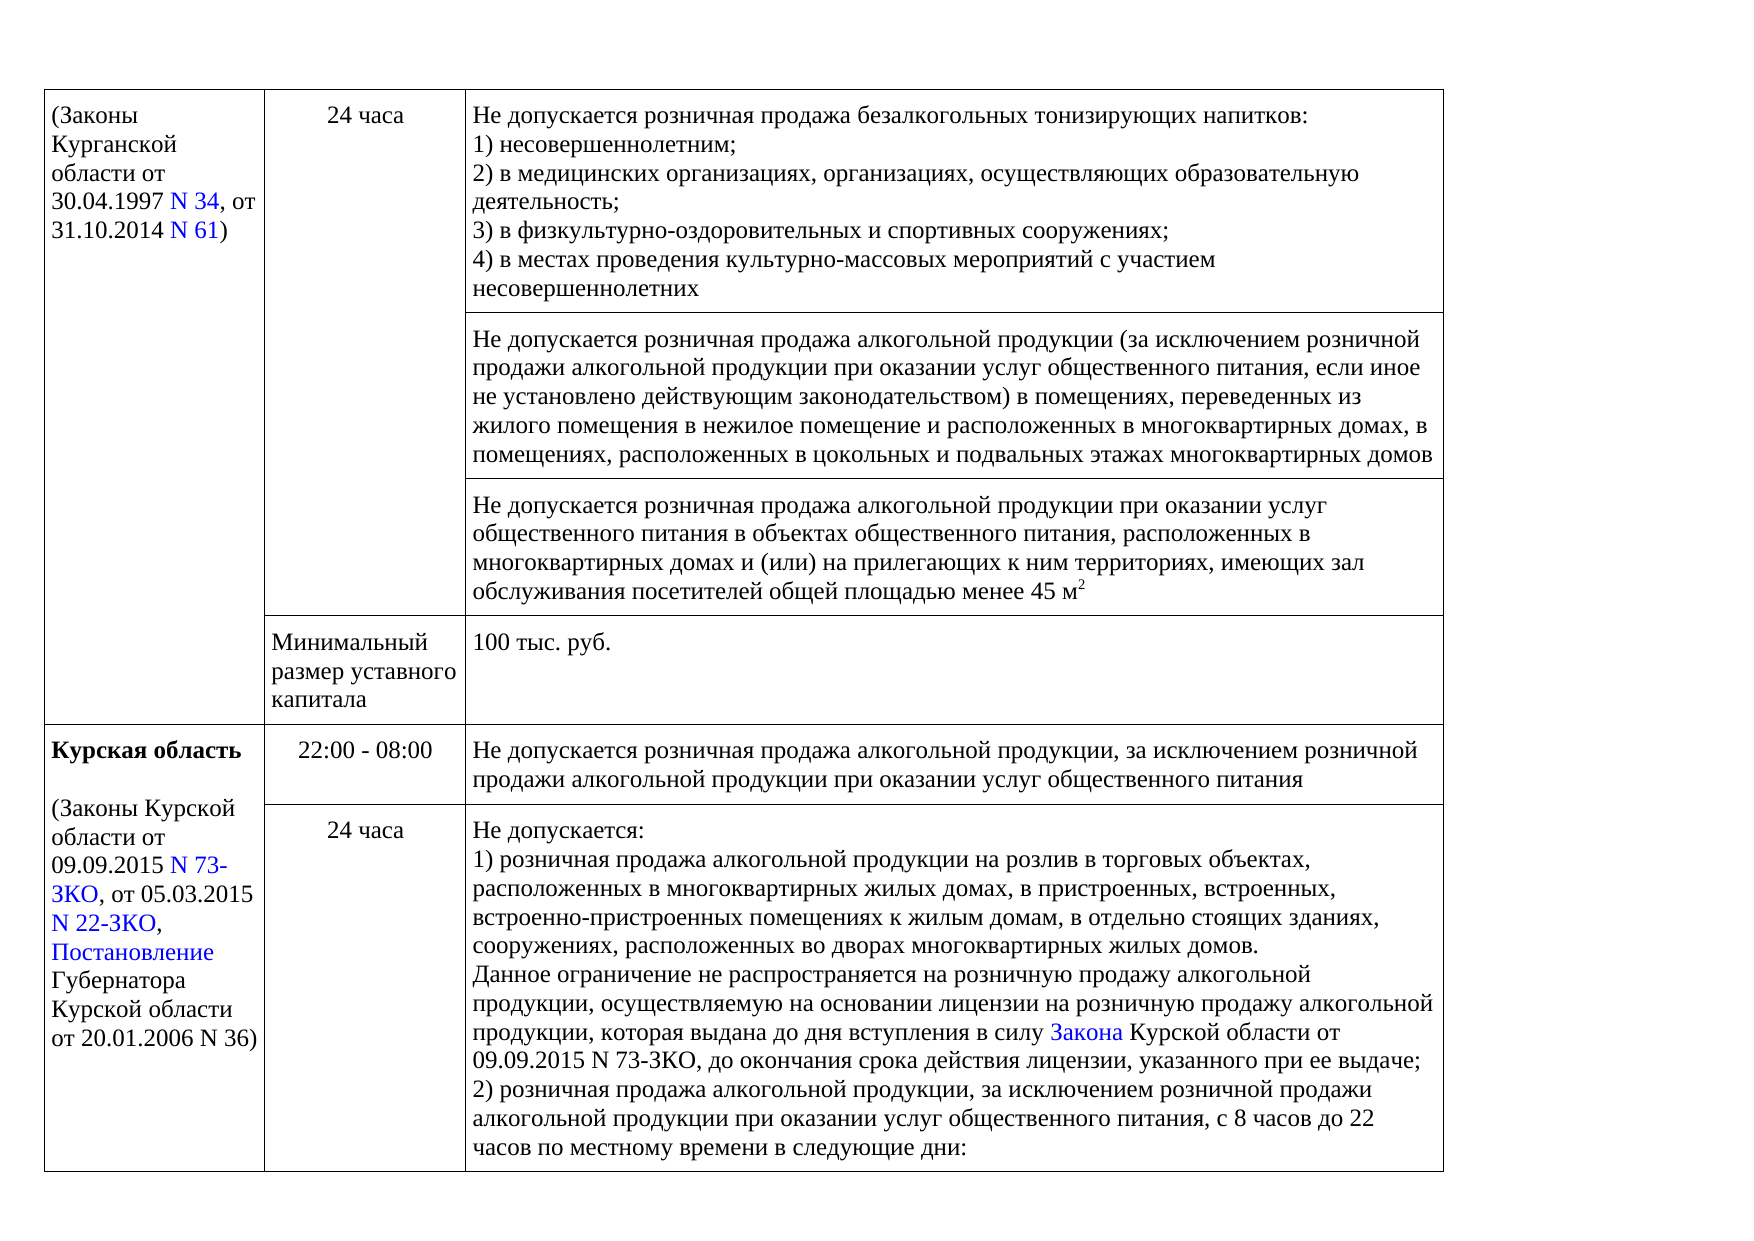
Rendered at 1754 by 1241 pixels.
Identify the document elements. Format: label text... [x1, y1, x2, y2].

table_cell Минимальный размер уставного капитала [265, 616, 465, 724]
table_cell Курская область (Законы Курской области от 09.09.2015 N 73-ЗКО, от 05.03.2015 N 22-ЗКО, Постановление Губернатора Курской области от 20.01.2006 N 36) [45, 725, 264, 1171]
table_cell 100 тыс. руб. [466, 616, 1443, 724]
table_cell 24 часа [265, 90, 465, 615]
table_cell Не допускается розничная продажа алкогольной продукции при оказании услуг общественного питания в объектах общественного питания, расположенных в многоквартирных домах и (или) на прилегающих к ним территориях, имеющих зал обслуживания посетителей общей площадью менее 45 м2 [466, 479, 1443, 615]
table_cell Не допускается розничная продажа безалкогольных тонизирующих напитков: 1) несовершеннолетним; 2) в медицинских организациях, организациях, осуществляющих образовательную деятельность; 3) в физкультурно-оздоровительных и спортивных сооружениях; 4) в местах проведения культурно-массовых мероприятий с участием несовершеннолетних [466, 90, 1443, 312]
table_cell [45, 90, 264, 724]
table_cell 22:00 - 08:00 [265, 725, 465, 804]
table_cell Не допускается розничная продажа алкогольной продукции, за исключением розничной продажи алкогольной продукции при оказании услуг общественного питания [466, 725, 1443, 804]
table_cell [466, 805, 1443, 1171]
table_cell 24 часа [265, 805, 465, 1171]
table_cell Не допускается розничная продажа алкогольной продукции (за исключением розничной продажи алкогольной продукции при оказании услуг общественного питания, если иное не установлено действующим законодательством) в помещениях, переведенных из жилого помещения в нежилое помещение и расположенных в многоквартирных домах, в помещениях, расположенных в цокольных и подвальных этажах многоквартирных домов [466, 313, 1443, 478]
